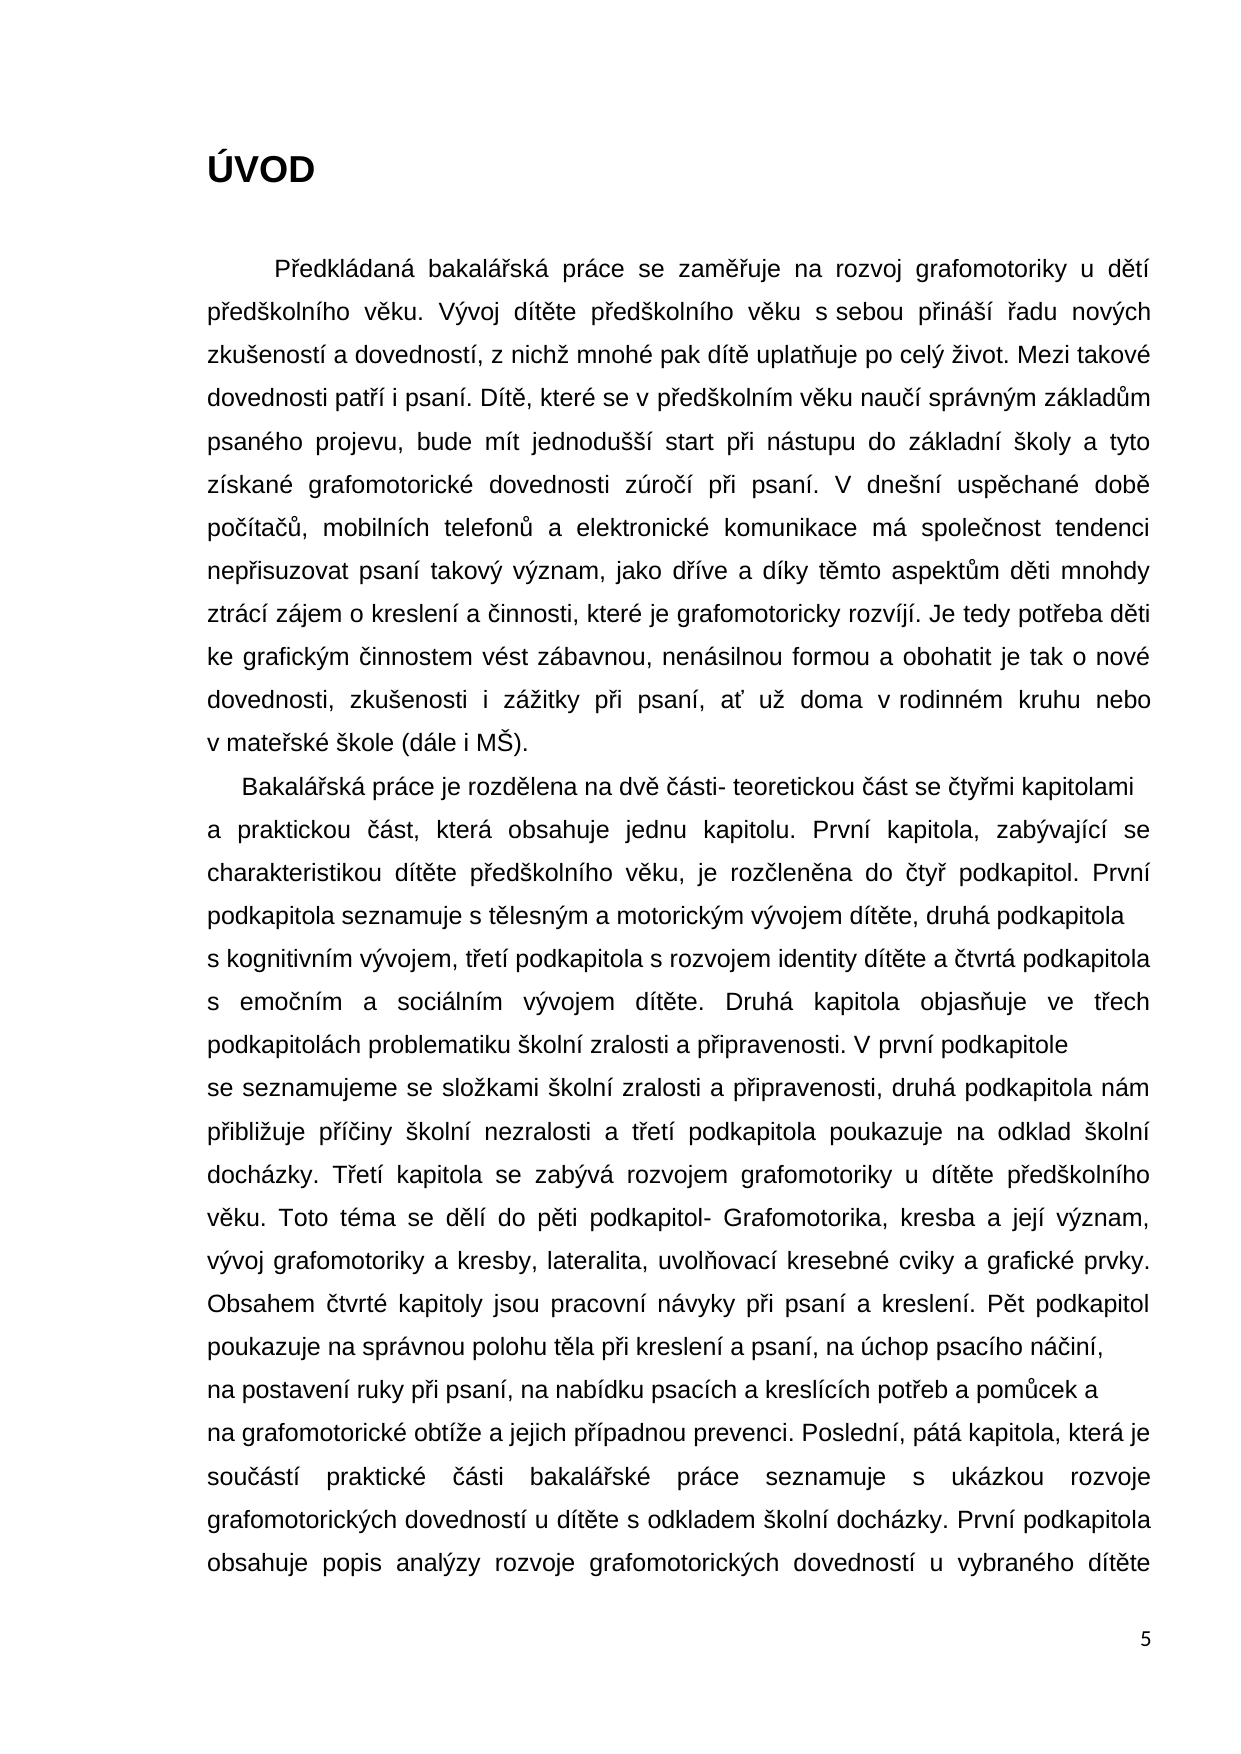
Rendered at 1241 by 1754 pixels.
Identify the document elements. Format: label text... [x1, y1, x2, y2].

text s kognitivním vývojem, třetí podkapitola s rozvojem identity dítěte a čtvrtá podkapitola s emočním a sociálním vývojem dítěte. Druhá kapitola objasňuje ve třech podkapitolách problematiku školní zralosti a připravenosti. V první podkapitole [207, 944, 1152, 1059]
text a praktickou část, která obsahuje jednu kapitolu. První kapitola, zabývající se charakteristikou dítěte předškolního věku, je rozčleněna do čtyř podkapitol. První podkapitola seznamuje s tělesným a motorickým vývojem dítěte, druhá podkapitola [207, 815, 1152, 930]
text Předkládaná bakalářská práce se zaměřuje na rozvoj grafomotoriky u dětí předškolního věku. Vývoj dítěte předškolního věku s sebou přináší řadu nových zkušeností a dovedností, z nichž mnohé pak dítě uplatňuje po celý život. Mezi takové dovednosti patří i psaní. Dítě, které se v předškolním věku naučí správným základům psaného projevu, bude mít jednodušší start při nástupu do základní školy a tyto získané grafomotorické dovednosti zúročí při psaní. V dnešní uspěchané době počítačů, mobilních telefonů a elektronické komunikace má společnost tendenci nepřisuzovat psaní takový význam, jako dříve a díky těmto aspektům děti mnohdy ztrácí zájem o kreslení a činnosti, které je grafomotoricky rozvíjí. Je tedy potřeba děti ke grafickým činnostem vést zábavnou, nenásilnou formou a obohatit je tak o nové dovednosti, zkušenosti i zážitky při psaní, ať už doma v rodinném kruhu nebo v mateřské škole (dále i MŠ). [207, 254, 1152, 757]
text se seznamujeme se složkami školní zralosti a připravenosti, druhá podkapitola nám přibližuje příčiny školní nezralosti a třetí podkapitola poukazuje na odklad školní docházky. Třetí kapitola se zabývá rozvojem grafomotoriky u dítěte předškolního věku. Toto téma se dělí do pěti podkapitol- Grafomotorika, kresba a její význam, vývoj grafomotoriky a kresby, lateralita, uvolňovací kresebné cviky a grafické prvky. Obsahem čtvrté kapitoly jsou pracovní návyky při psaní a kreslení. Pět podkapitol poukazuje na správnou polohu těla při kreslení a psaní, na úchop psacího náčiní, [207, 1073, 1152, 1361]
text na postavení ruky při psaní, na nabídku psacích a kreslících potřeb a pomůcek a [207, 1375, 1152, 1404]
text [207, 1418, 1152, 1577]
text Bakalářská práce je rozdělena na dvě části- teoretickou část se čtyřmi kapitolami [207, 772, 1152, 800]
text ÚVOD [207, 148, 1152, 191]
